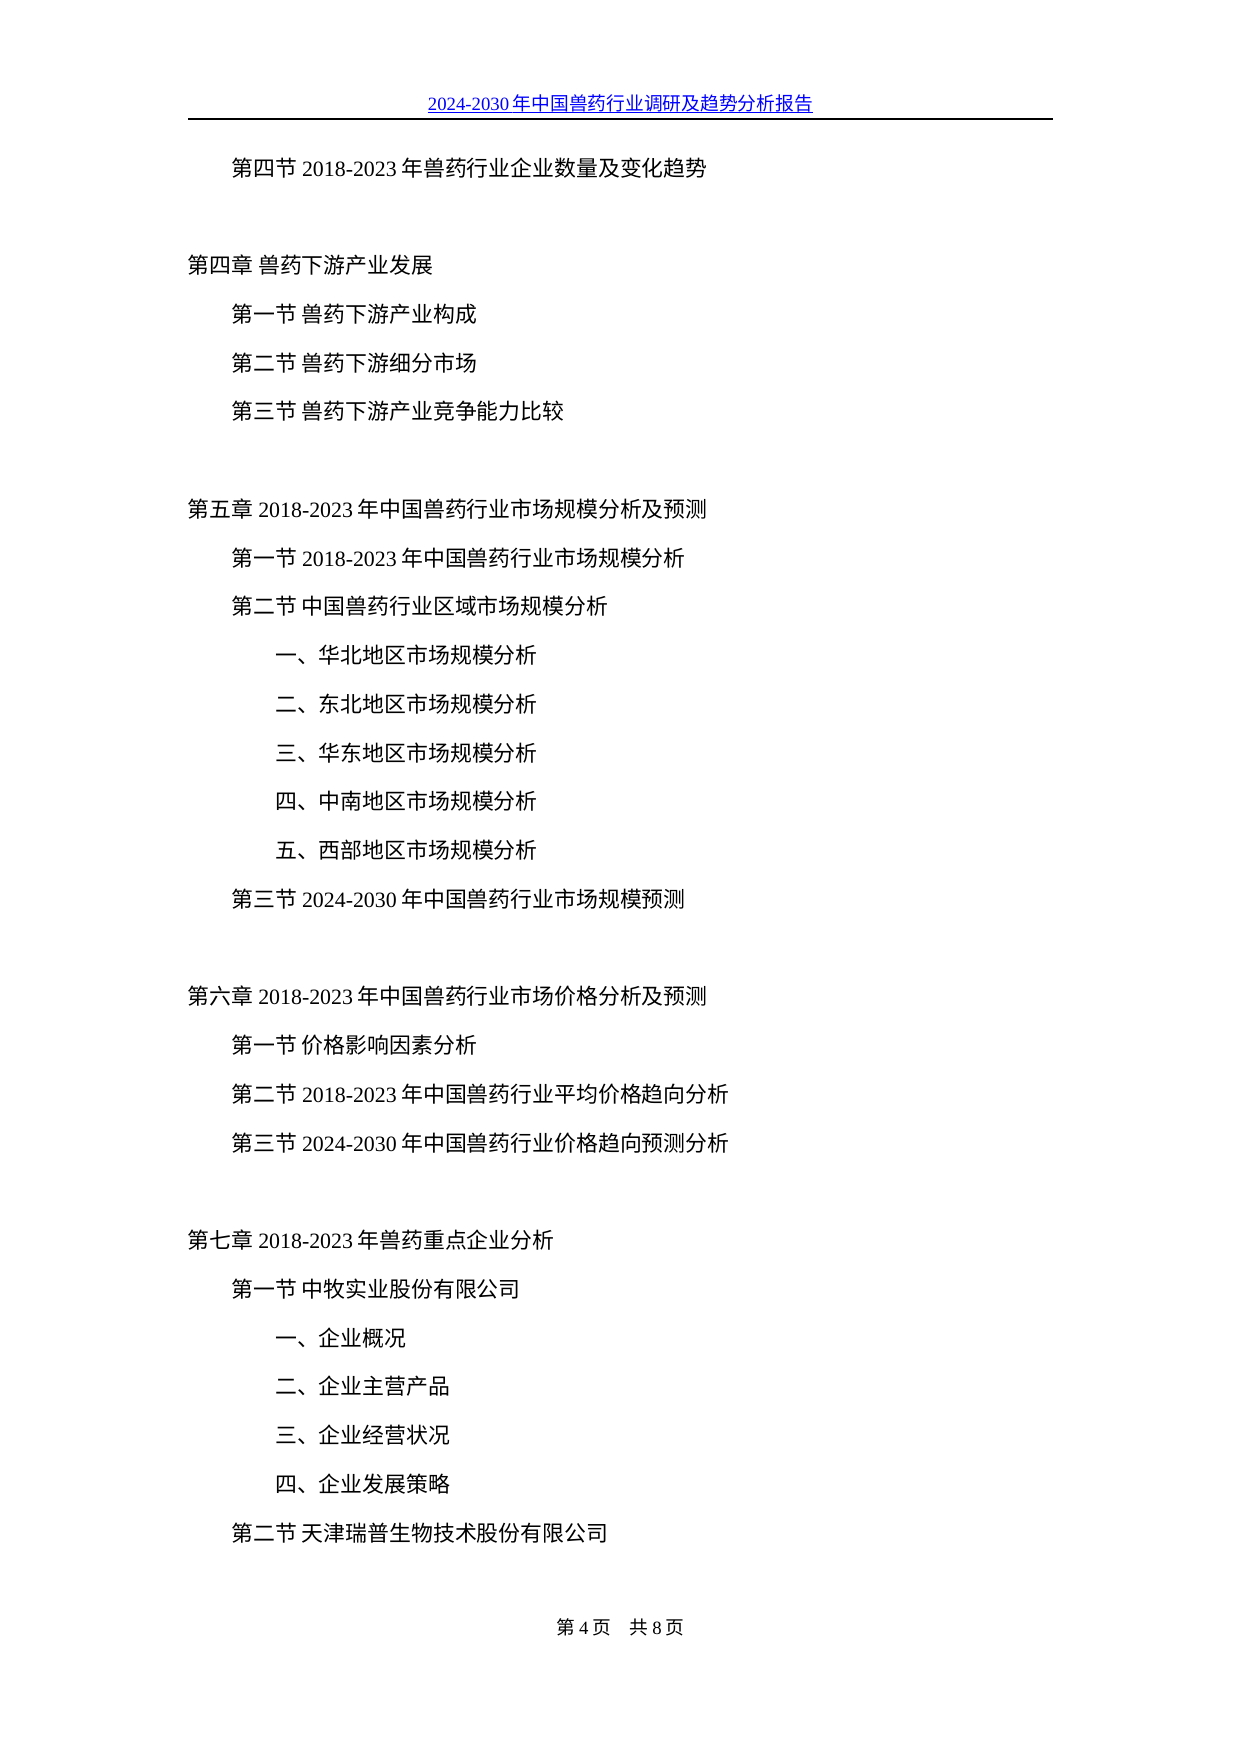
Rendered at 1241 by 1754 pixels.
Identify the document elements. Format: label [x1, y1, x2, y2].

text [187, 150, 1053, 1548]
